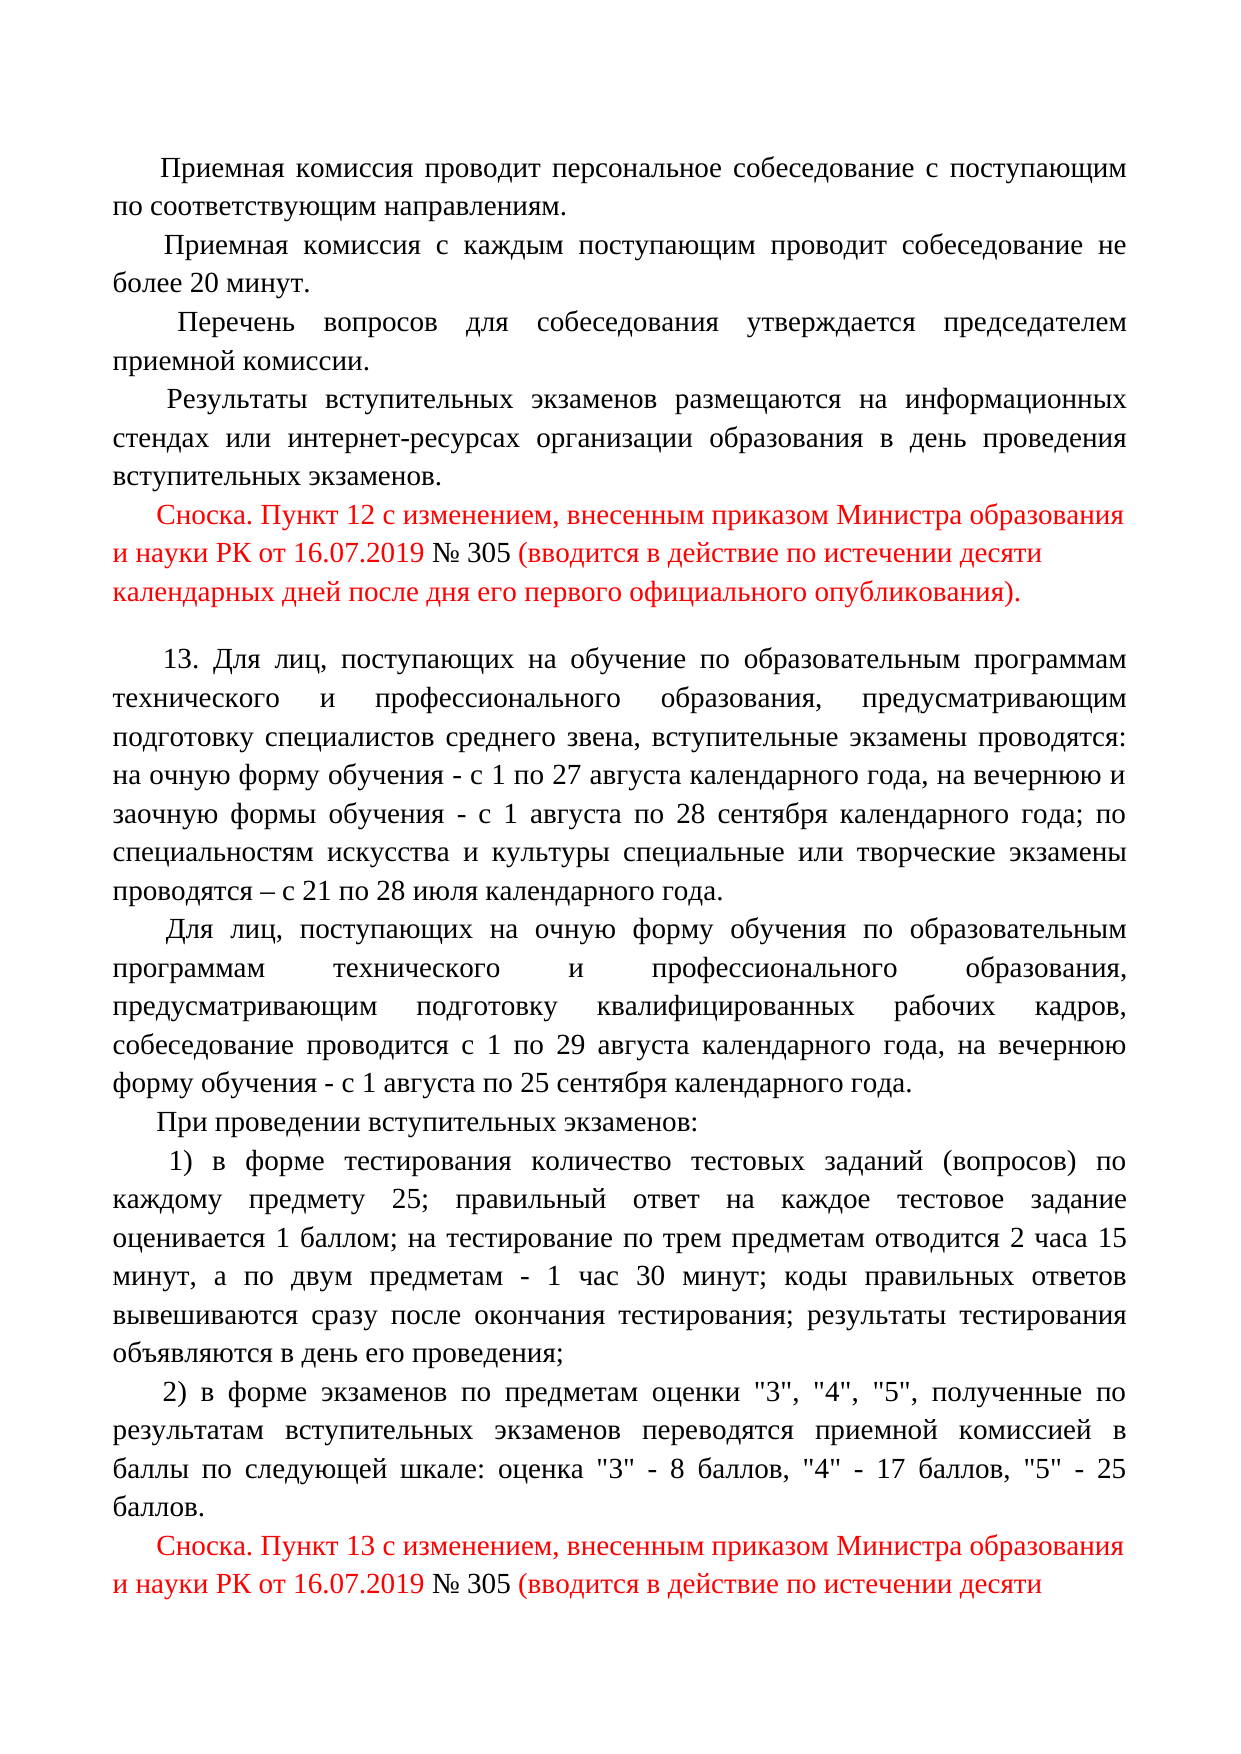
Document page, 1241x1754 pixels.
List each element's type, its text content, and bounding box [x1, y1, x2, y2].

text Перечень вопросов для собеседования утверждается председателем приемной комиссии. [112, 304, 1128, 376]
text Результаты вступительных экзаменов размещаются на информационных стендах или интернет-ресурсах организации образования в день проведения вступительных экзаменов. [112, 381, 1128, 492]
text Приемная комиссия проводит персональное собеседование с поступающим по соответствующим направлениям. [112, 150, 1128, 222]
text 2) в форме экзаменов по предметам оценки "3", "4", "5", полученные по результатам вступительных экзаменов переводятся приемной комиссией в баллы по следующей шкале: оценка "3" - 8 баллов, "4" - 17 баллов, "5" - 25 баллов. [112, 1374, 1128, 1523]
text 13. Для лиц, поступающих на обучение по образовательным программам технического и профессионального образования, предусматривающим подготовку специалистов среднего звена, вступительные экзамены проводятся: на очную форму обучения - с 1 по 27 августа календарного года, на вечернюю и заочную формы обучения - с 1 августа по 28 сентября календарного года; по специальностям искусства и культуры специальные или творческие экзамены проводятся – с 21 по 28 июля календарного года. [112, 642, 1128, 906]
text При проведении вступительных экзаменов: [112, 1104, 1128, 1138]
text Приемная комиссия с каждым поступающим проводит собеседование не более 20 минут. [112, 227, 1128, 299]
text Сноска. Пункт 12 с изменением, внесенным приказом Министра образования и науки РК от 16.07.2019 № 305 (вводится в действие по истечении десяти календарных дней после дня его первого официального опубликования). [112, 497, 1128, 638]
text Для лиц, поступающих на очную форму обучения по образовательным программам технического и профессионального образования, предусматривающим подготовку квалифицированных рабочих кадров, собеседование проводится с 1 по 29 августа календарного года, на вечернюю форму обучения - с 1 августа по 25 сентября календарного года. [112, 911, 1128, 1099]
text 1) в форме тестирования количество тестовых заданий (вопросов) по каждому предмету 25; правильный ответ на каждое тестовое задание оценивается 1 баллом; на тестирование по трем предметам отводится 2 часа 15 минут, а по двум предметам - 1 час 30 минут; коды правильных ответов вывешиваются сразу после окончания тестирования; результаты тестирования объявляются в день его проведения; [112, 1143, 1128, 1369]
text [112, 1528, 1128, 1600]
